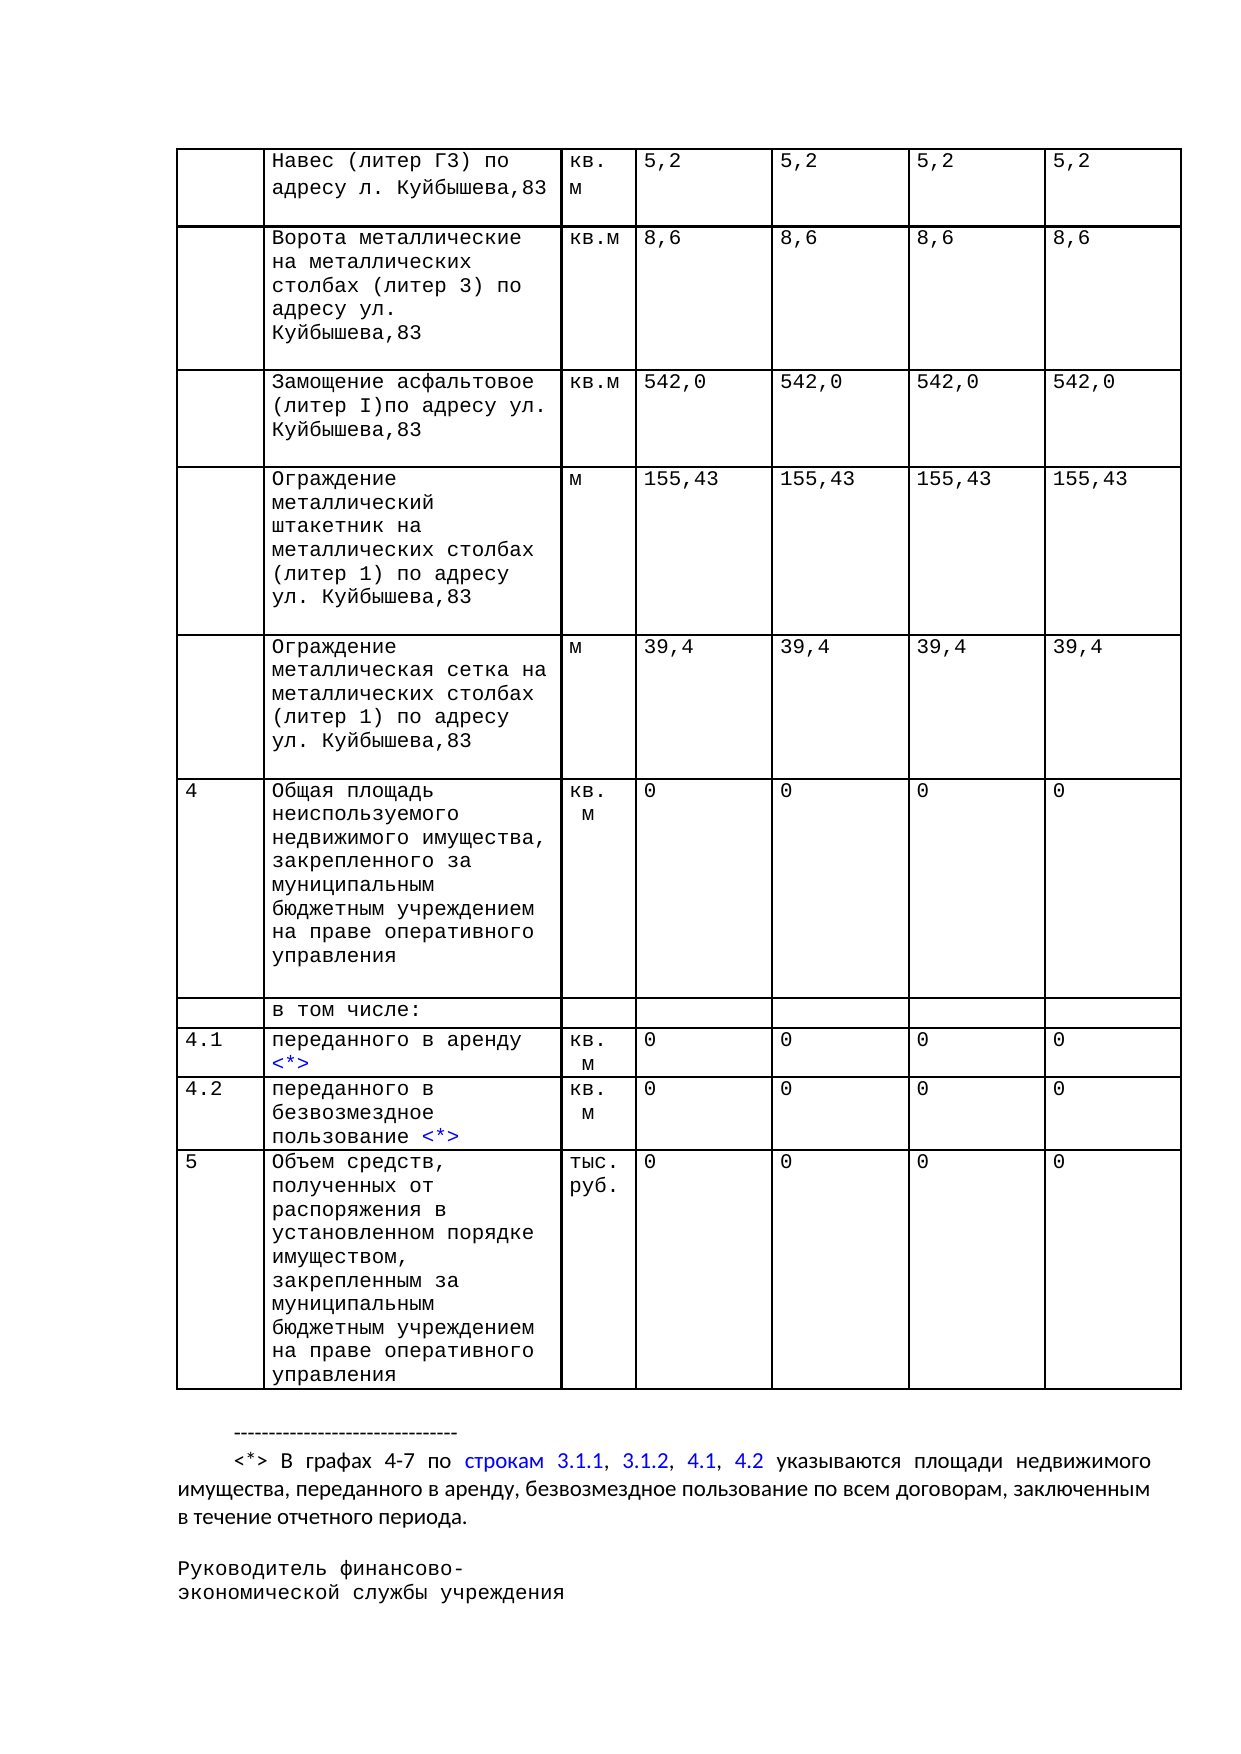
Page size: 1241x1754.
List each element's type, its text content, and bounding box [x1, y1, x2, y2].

table_cell 39,4 [637, 636, 771, 777]
table_cell Объем средств, полученных от распоряжения в установленном порядке имуществом, закрепленным за муниципальным бюджетным учреждением на праве оперативного управления [265, 1151, 560, 1388]
table_cell 155,43 [773, 468, 908, 633]
table_cell 0 [1046, 780, 1180, 997]
table_cell 8,6 [773, 228, 908, 369]
table_cell кв.м [563, 371, 635, 466]
table_cell [773, 999, 908, 1027]
table_cell переданного в безвозмездное пользование <*> [265, 1078, 560, 1149]
table_cell Замощение асфальтовое (литер I)по адресу ул. Куйбышева,83 [265, 371, 560, 466]
table_cell 155,43 [637, 468, 771, 633]
text Руководитель финансово- [177, 1558, 1152, 1582]
table_cell [178, 636, 263, 777]
table_cell 4 [178, 780, 263, 997]
text экономической службы учреждения [177, 1582, 1152, 1605]
table_cell кв. м [563, 780, 635, 997]
table_cell 0 [910, 780, 1044, 997]
table_cell 0 [637, 780, 771, 997]
table_cell 0 [1046, 1151, 1180, 1388]
table_cell 0 [910, 1151, 1044, 1388]
table_cell в том числе: [265, 999, 560, 1027]
table_cell кв. м [563, 150, 635, 225]
table_cell 0 [1046, 1029, 1180, 1076]
table_cell 542,0 [1046, 371, 1180, 466]
table_cell [178, 150, 263, 225]
table_cell 4.2 [178, 1078, 263, 1149]
table_cell кв.м [563, 228, 635, 369]
table_cell 5,2 [1046, 150, 1180, 225]
text -------------------------------- [177, 1418, 1152, 1446]
table_cell кв. м [563, 1078, 635, 1149]
table_cell 155,43 [1046, 468, 1180, 633]
table_cell Ворота металлические на металлических столбах (литер 3) по адресу ул. Куйбышева,83 [265, 228, 560, 369]
table_cell кв. м [563, 1029, 635, 1076]
table_cell 0 [637, 1151, 771, 1388]
table_cell 0 [773, 1029, 908, 1076]
table_cell 0 [773, 1078, 908, 1149]
table_cell 0 [910, 1078, 1044, 1149]
table_cell 5,2 [910, 150, 1044, 225]
table_cell 8,6 [910, 228, 1044, 369]
table_cell 542,0 [910, 371, 1044, 466]
text <*> В графах 4-7 по строкам 3.1.1, 3.1.2, 4.1, 4.2 указываются площади недвижимого имущества, переданного в аренду, безвозмездное пользование по всем договорам, заключенным в течение отчетного периода. [177, 1446, 1152, 1530]
table_cell 0 [637, 1078, 771, 1149]
table_cell м [563, 468, 635, 633]
table_cell Ограждение металлическая сетка на металлических столбах (литер 1) по адресу ул. Куйбышева,83 [265, 636, 560, 777]
table_cell Общая площадь неиспользуемого недвижимого имущества, закрепленного за муниципальным бюджетным учреждением на праве оперативного управления [265, 780, 560, 997]
table_cell Навес (литер Г3) по адресу л. Куйбышева,83 [265, 150, 560, 225]
table_cell [178, 228, 263, 369]
table_cell переданного в аренду <*> [265, 1029, 560, 1076]
table_cell 0 [910, 1029, 1044, 1076]
table_cell 542,0 [637, 371, 771, 466]
table_cell 155,43 [910, 468, 1044, 633]
table_cell 4.1 [178, 1029, 263, 1076]
table_cell 0 [773, 1151, 908, 1388]
table_cell 0 [1046, 1078, 1180, 1149]
table_cell [1046, 999, 1180, 1027]
table_cell 39,4 [910, 636, 1044, 777]
table_cell [910, 999, 1044, 1027]
table_cell 8,6 [1046, 228, 1180, 369]
table_cell [178, 999, 263, 1027]
table_cell 0 [637, 1029, 771, 1076]
table_cell 5,2 [773, 150, 908, 225]
table_cell 8,6 [637, 228, 771, 369]
table_cell 5,2 [637, 150, 771, 225]
table_cell м [563, 636, 635, 777]
table_cell 0 [773, 780, 908, 997]
table_cell Ограждение металлический штакетник на металлических столбах (литер 1) по адресу ул. Куйбышева,83 [265, 468, 560, 633]
table_cell [178, 371, 263, 466]
table_cell 39,4 [773, 636, 908, 777]
table_cell тыс. руб. [563, 1151, 635, 1388]
table_cell 39,4 [1046, 636, 1180, 777]
table_cell [637, 999, 771, 1027]
table_cell [563, 999, 635, 1027]
table_cell 5 [178, 1151, 263, 1388]
table_cell [178, 468, 263, 633]
table_cell 542,0 [773, 371, 908, 466]
